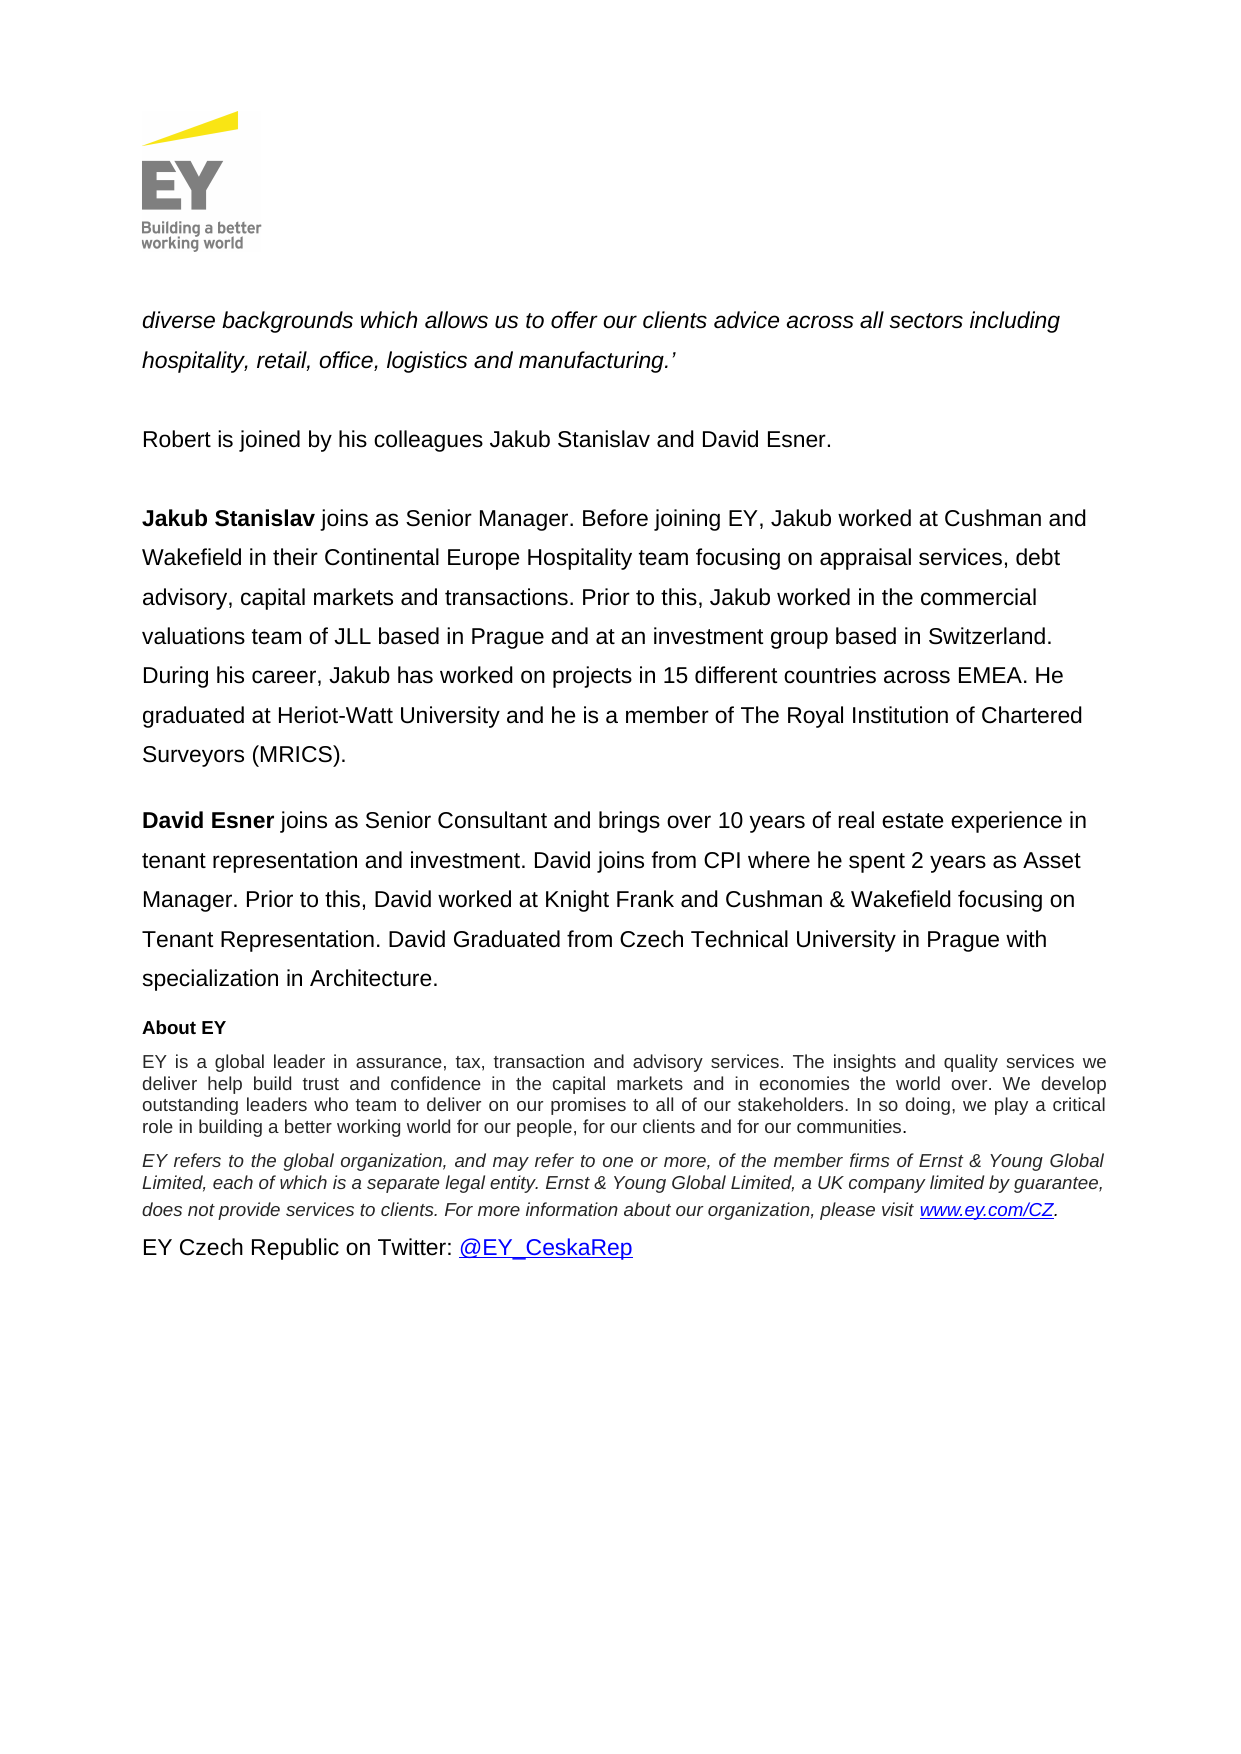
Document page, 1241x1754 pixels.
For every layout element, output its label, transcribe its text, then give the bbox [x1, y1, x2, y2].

text David Esner joins as Senior Consultant and brings over 10 years of real estate experience in tenant representation and investment. David joins from CPI where he spent 2 years as Asset Manager. Prior to this, David worked at Knight Frank and Cushman & Wakefield focusing on Tenant Representation. David Graduated from Czech Technical University in Prague with specialization in Architecture. [142, 807, 1107, 991]
text About EY [142, 1017, 1107, 1039]
text Robert is joined by his colleagues Jakub Stanislav and David Esner. [142, 426, 1107, 452]
text Jakub Stanislav joins as Senior Manager. Before joining EY, Jakub worked at Cushman and Wakefield in their Continental Europe Hospitality team focusing on appraisal services, debt advisory, capital markets and transactions. Prior to this, Jakub worked in the commercial valuations team of JLL based in Prague and at an investment group based in Switzerland. During his career, Jakub has worked on projects in 15 different countries across EMEA. He graduated at Heriot-Watt University and he is a member of The Royal Institution of Chartered Surveyors (MRICS). [142, 504, 1107, 768]
picture [141, 111, 262, 252]
text EY Czech Republic on Twitter: @EY_CeskaRep [142, 1234, 1116, 1261]
text EY is a global leader in assurance, tax, transaction and advisory services. The insights and quality services we deliver help build trust and confidence in the capital markets and in economies the world over. We develop outstanding leaders who team to deliver on our promises to all of our stakeholders. In so doing, we play a critical role in building a better working world for our people, for our clients and for our communities. [142, 1051, 1107, 1137]
text EY refers to the global organization, and may refer to one or more, of the member firms of Ernst & Young Global Limited, each of which is a separate legal entity. Ernst & Young Global Limited, a UK company limited by guarantee, does not provide services to clients. For more information about our organization, please visit www.ey.com/CZ. [142, 1150, 1107, 1222]
